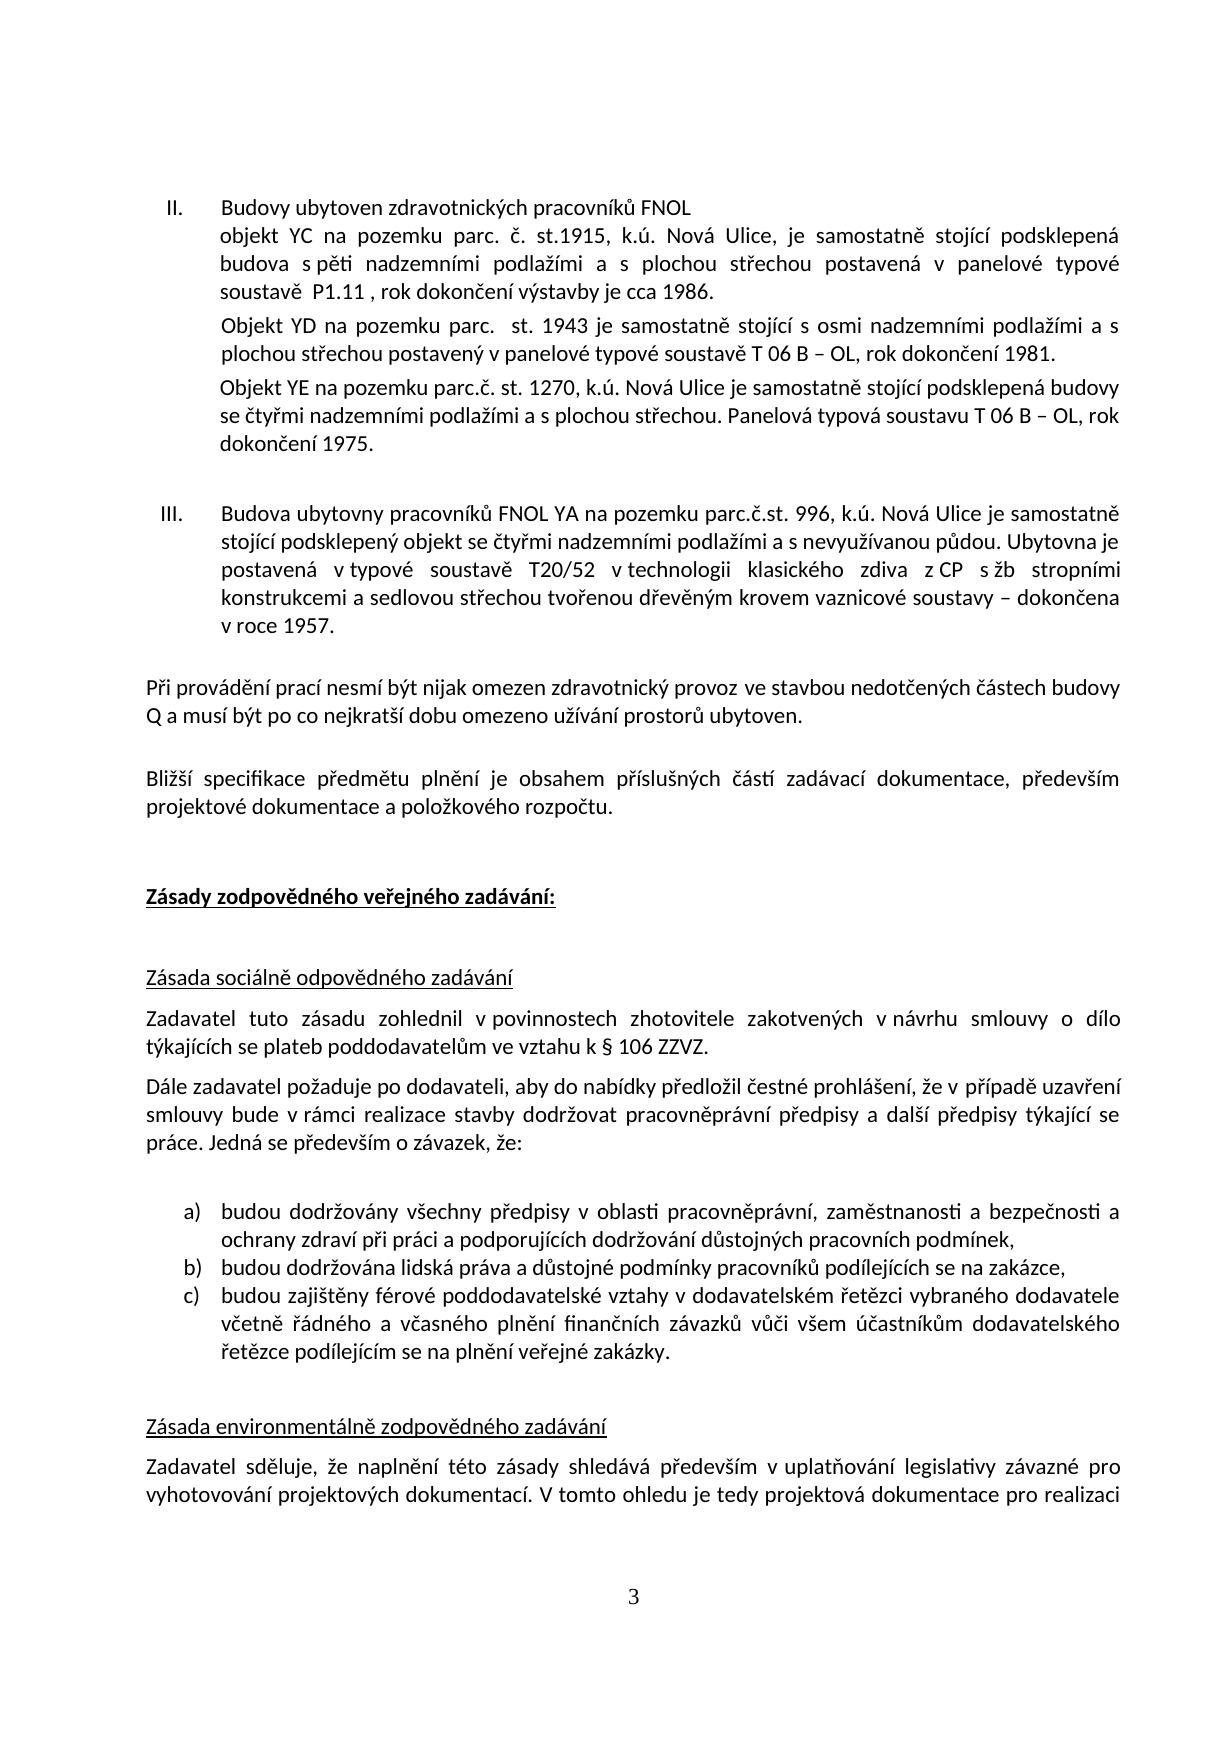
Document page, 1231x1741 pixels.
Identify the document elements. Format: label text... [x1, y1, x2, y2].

text Objekt YE na pozemku parc.č. st. 1270, k.ú. Nová Ulice je samostatně stojící podsklepená budovy se čtyřmi nadzemními podlažími a s plochou střechou. Panelová typová soustavu T 06 B – OL, rok dokončení 1975. [219, 373, 1121, 457]
text objekt YC na pozemku parc. č. st.1915, k.ú. Nová Ulice, je samostatně stojící podsklepená budova s pěti nadzemními podlažími a s plochou střechou postavená v panelové typové soustavě P1.11 , rok dokončení výstavby je cca 1986. [219, 221, 1121, 305]
list Objekt YD na pozemku parc. st. 1943 je samostatně stojící s osmi nadzemními podlažími a s plochou střechou postavený v panelové typové soustavě T 06 B – OL, rok dokončení 1981. [221, 311, 1121, 367]
list Budovy ubytoven zdravotnických pracovníků FNOL [183, 193, 1121, 221]
list Budova ubytovny pracovníků FNOL YA na pozemku parc.č.st. 996, k.ú. Nová Ulice je samostatně stojící podsklepený objekt se čtyřmi nadzemními podlažími a s nevyužívanou půdou. Ubytovna je postavená v typové soustavě T20/52 v technologii klasického zdiva z CP s žb stropními konstrukcemi a sedlovou střechou tvořenou dřevěným krovem vaznicové soustavy – dokončena v roce 1957. [183, 499, 1121, 639]
list budou dodržována lidská práva a důstojné podmínky pracovníků podílejících se na zakázce, [183, 1253, 1121, 1281]
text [146, 1452, 1121, 1508]
text Dále zadavatel požaduje po dodavateli, aby do nabídky předložil čestné prohlášení, že v případě uzavření smlouvy bude v rámci realizace stavby dodržovat pracovněprávní předpisy a další předpisy týkající se práce. Jedná se především o závazek, že: [146, 1072, 1121, 1157]
text Zásada sociálně odpovědného zadávání [146, 963, 1121, 991]
text Při provádění prací nesmí být nijak omezen zdravotnický provoz ve stavbou nedotčených částech budovy Q a musí být po co nejkratší dobu omezeno užívání prostorů ubytoven. [146, 673, 1121, 729]
text Bližší specifikace předmětu plnění je obsahem příslušných částí zadávací dokumentace, především projektové dokumentace a položkového rozpočtu. [146, 764, 1121, 820]
text Zásada environmentálně zodpovědného zadávání [146, 1412, 1121, 1440]
text Zásady zodpovědného veřejného zadávání: [146, 882, 1121, 910]
list budou dodržovány všechny předpisy v oblasti pracovněprávní, zaměstnanosti a bezpečnosti a ochrany zdraví při práci a podporujících dodržování důstojných pracovních podmínek, [183, 1197, 1121, 1253]
list budou zajištěny férové poddodavatelské vztahy v dodavatelském řetězci vybraného dodavatele včetně řádného a včasného plnění finančních závazků vůči všem účastníkům dodavatelského řetězce podílejícím se na plnění veřejné zakázky. [183, 1281, 1121, 1365]
text Zadavatel tuto zásadu zohlednil v povinnostech zhotovitele zakotvených v návrhu smlouvy o dílo týkajících se plateb poddodavatelům ve vztahu k § 106 ZZVZ. [146, 1004, 1121, 1060]
